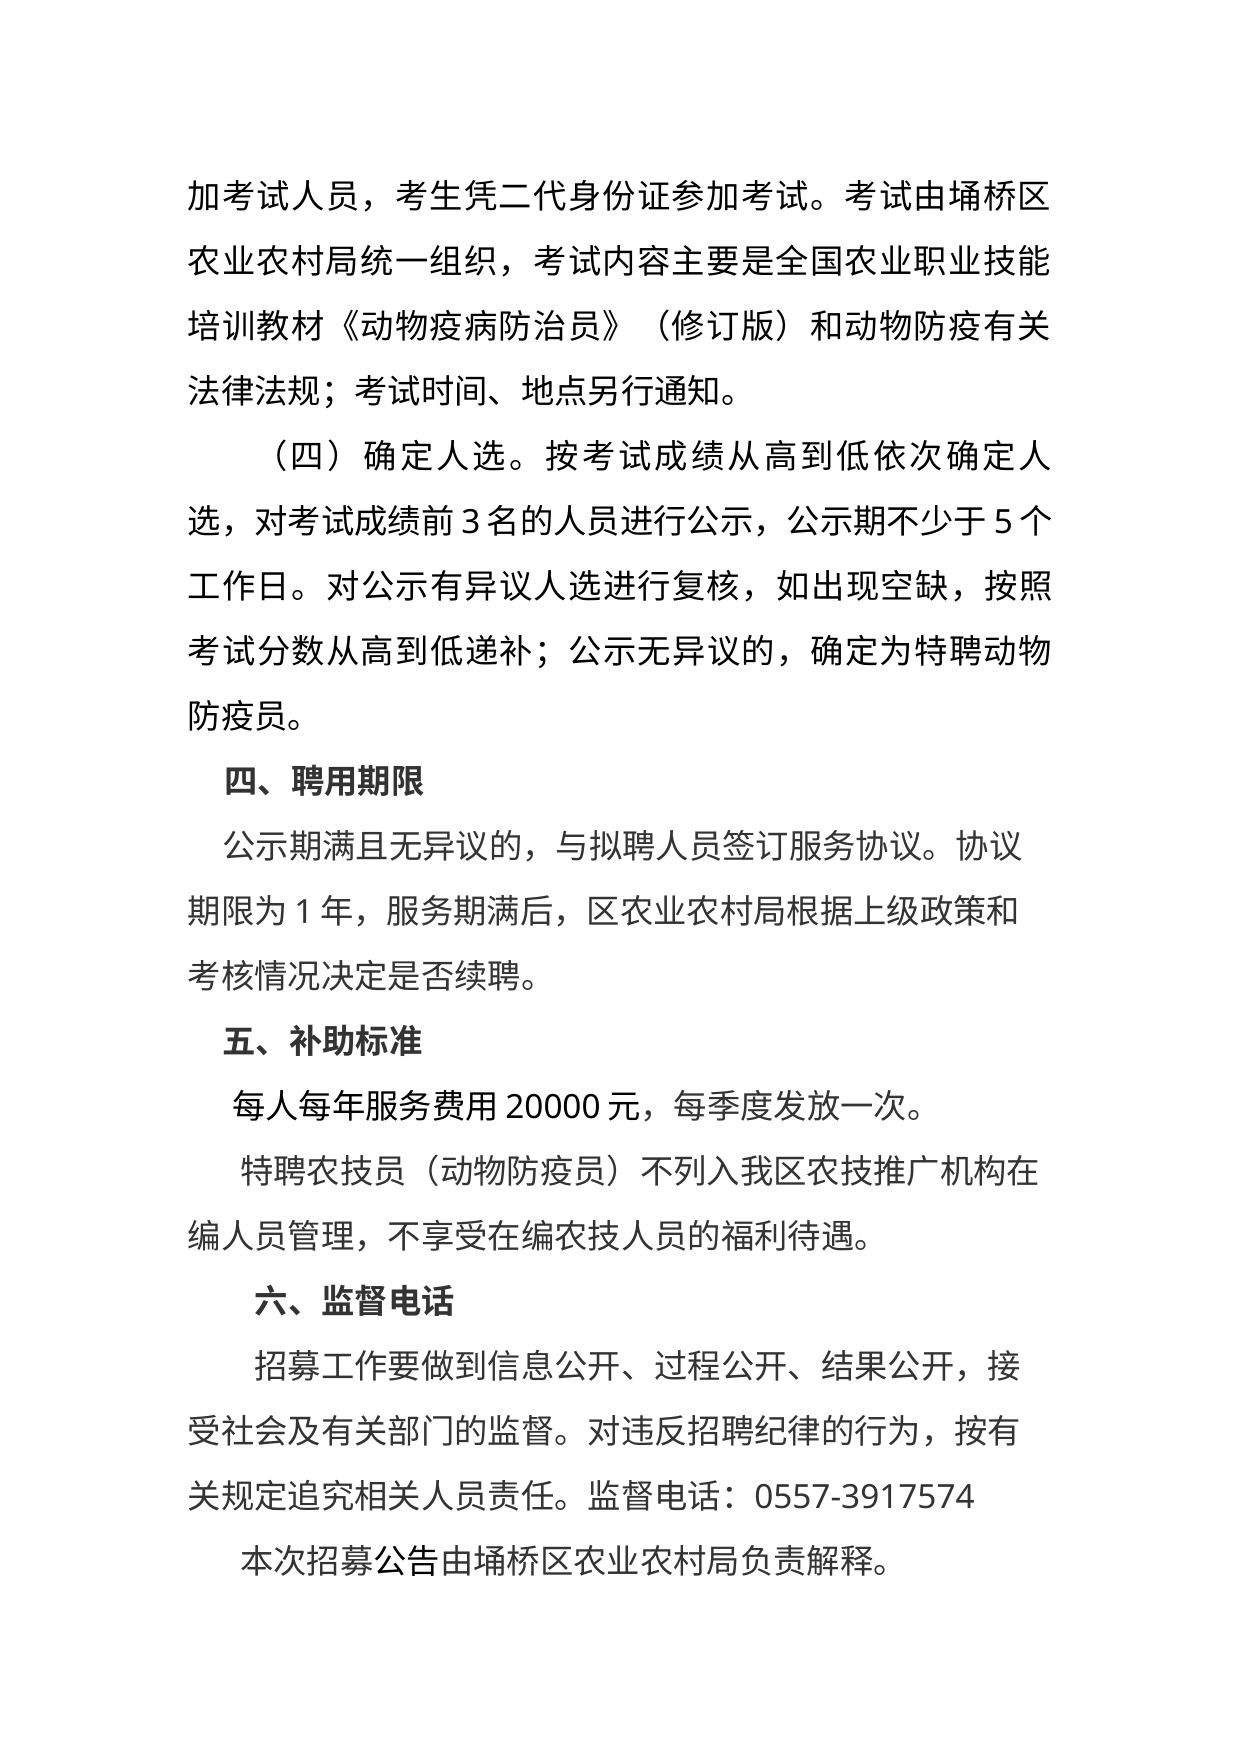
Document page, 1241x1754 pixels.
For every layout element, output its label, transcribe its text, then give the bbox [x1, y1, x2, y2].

text 六、监督电话 [187, 1267, 1053, 1332]
text 公示期满且无异议的，与拟聘人员签订服务协议。协议期限为1年，服务期满后，区农业农村局根据上级政策和考核情况决定是否续聘。 [187, 812, 1053, 1007]
text 本次招募公告由埇桥区农业农村局负责解释。 [187, 1527, 1053, 1592]
text （四）确定人选。按考试成绩从高到低依次确定人选，对考试成绩前3名的人员进行公示，公示期不少于5个工作日。对公示有异议人选进行复核，如出现空缺，按照考试分数从高到低递补；公示无异议的，确定为特聘动物防疫员。 [187, 422, 1053, 747]
text 每人每年服务费用20000元，每季度发放一次。 [187, 1072, 1053, 1137]
text 特聘农技员（动物防疫员）不列入我区农技推广机构在编人员管理，不享受在编农技人员的福利待遇。 [187, 1137, 1053, 1267]
text 五、补助标准 [187, 1007, 1053, 1072]
text 四、聘用期限 [187, 747, 1053, 812]
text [187, 162, 1053, 422]
text 招募工作要做到信息公开、过程公开、结果公开，接受社会及有关部门的监督。对违反招聘纪律的行为，按有关规定追究相关人员责任。监督电话：0557-3917574 [187, 1332, 1053, 1527]
